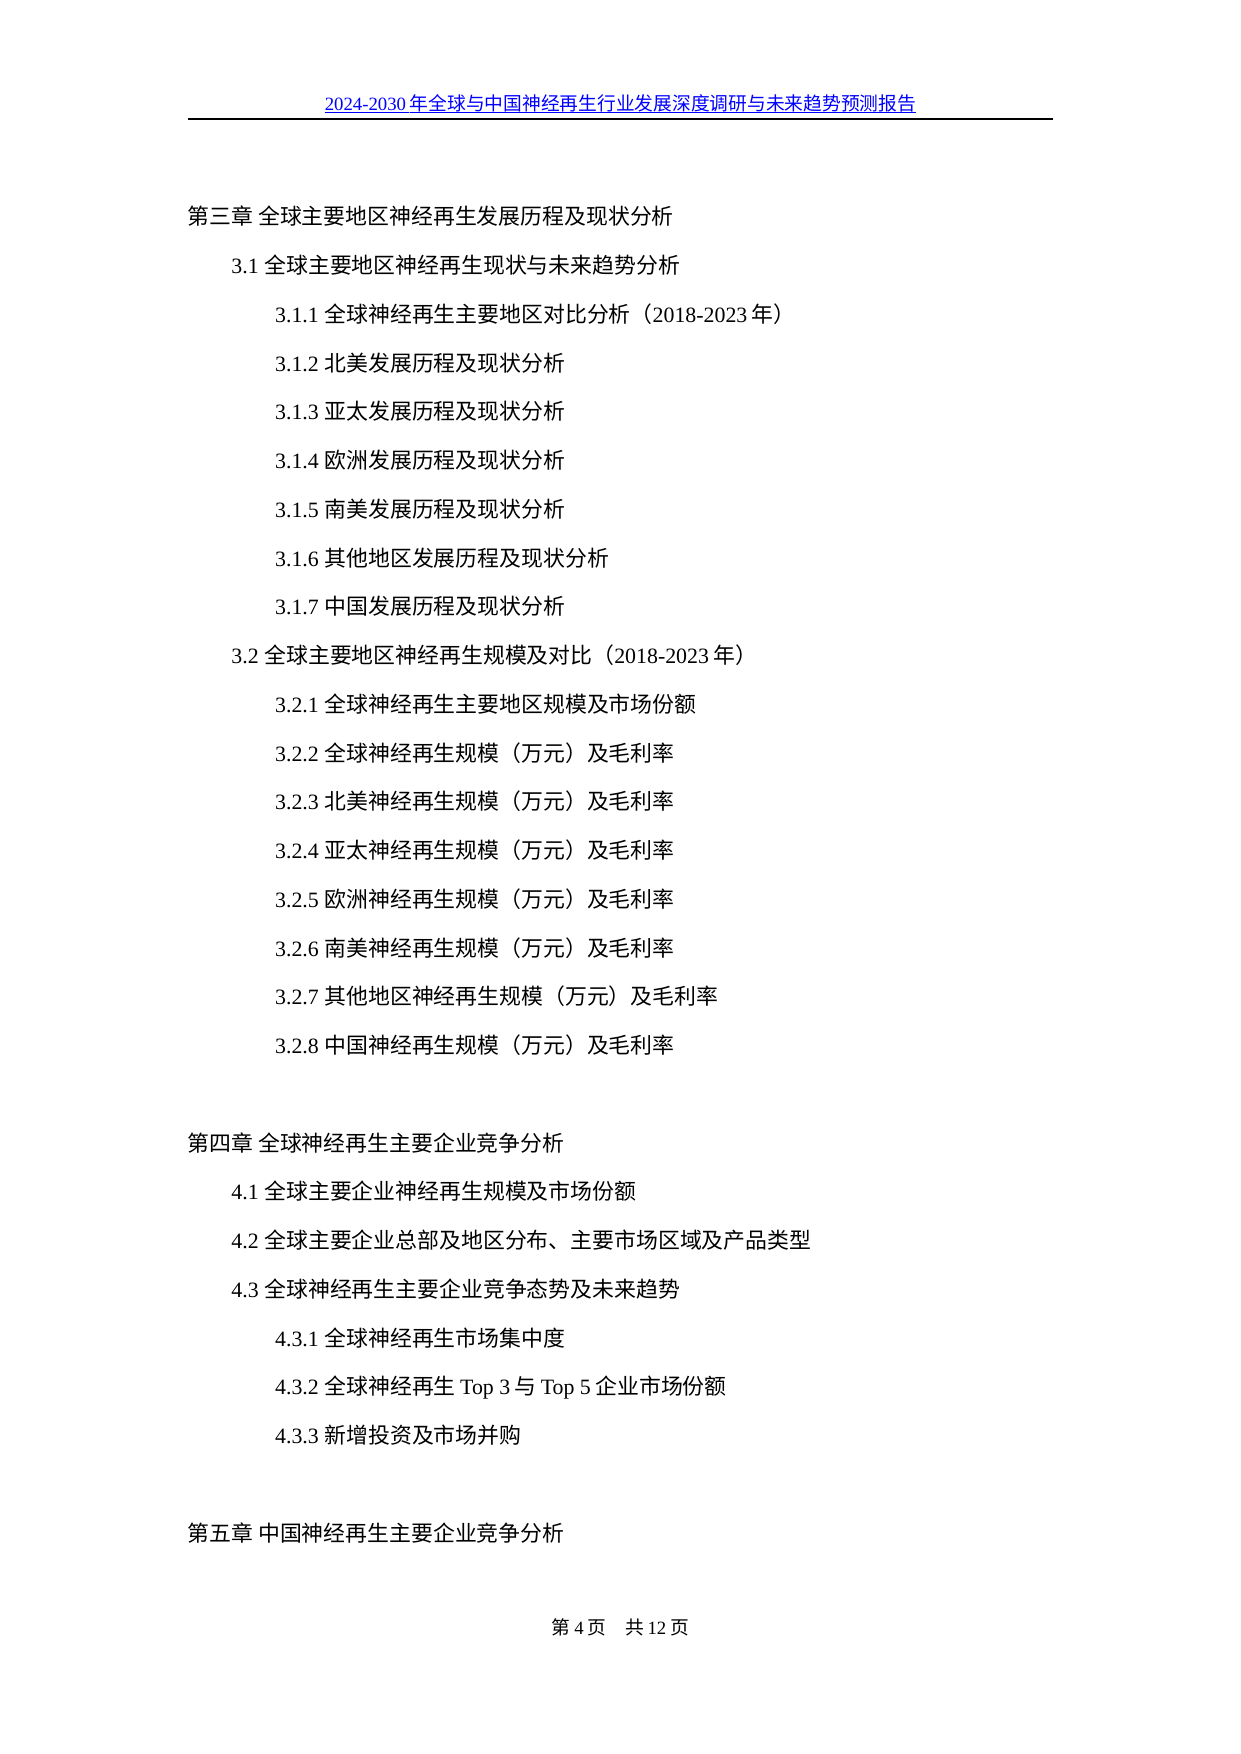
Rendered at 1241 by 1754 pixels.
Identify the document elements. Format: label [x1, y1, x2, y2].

text [187, 150, 1053, 1548]
